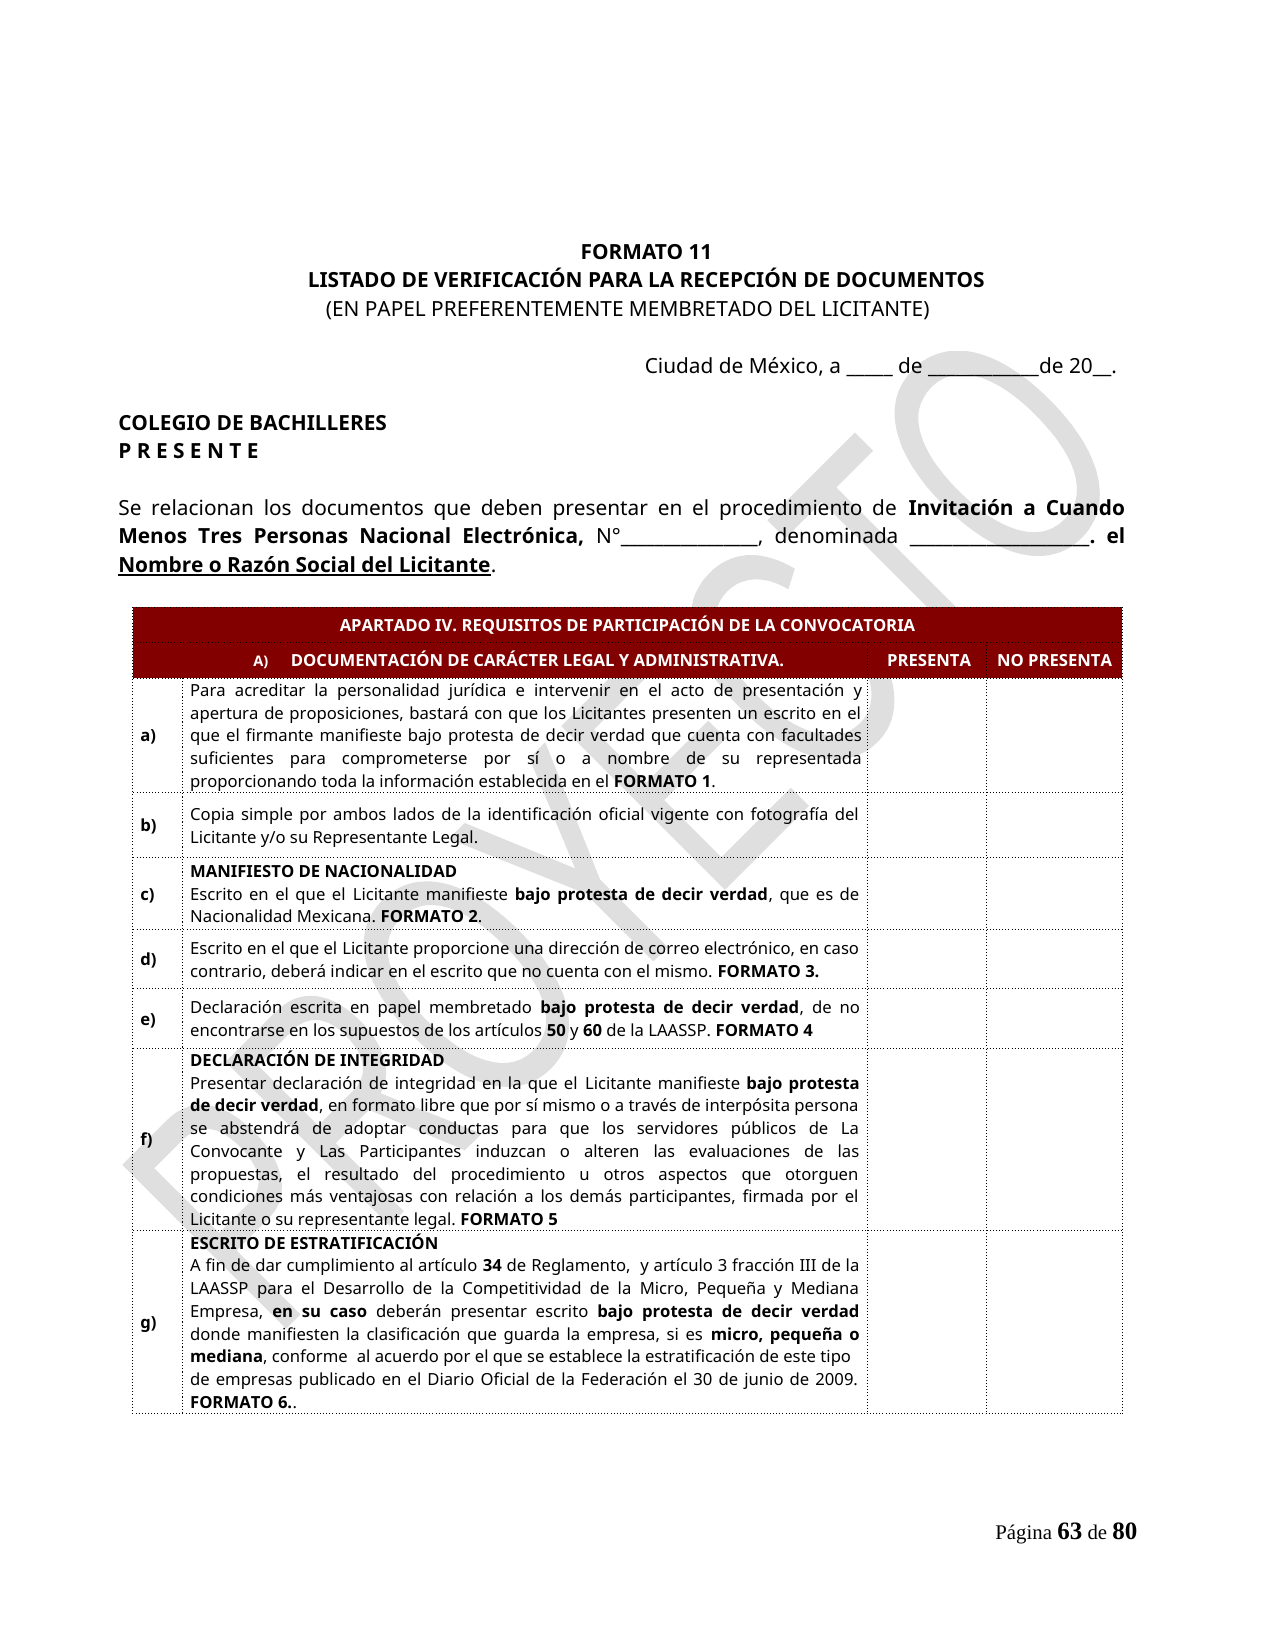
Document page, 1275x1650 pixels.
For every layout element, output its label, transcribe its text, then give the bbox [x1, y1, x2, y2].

table_cell [986, 857, 1122, 929]
list (EN PAPEL PREFERENTEMENTE MEMBRETADO DEL LICITANTE) [118, 294, 1137, 322]
table_cell [986, 1048, 1122, 1230]
table_cell Escrito en el que el Licitante proporcione una dirección de correo electrónico, en caso contrario, deberá indicar en el escrito que no cuenta con el mismo. FORMATO 3. [183, 929, 867, 988]
table_cell [986, 929, 1122, 988]
table_cell DOCUMENTACIÓN DE CARÁCTER LEGAL Y ADMINISTRATIVA. [133, 642, 867, 678]
table_cell d) [133, 929, 183, 988]
table_cell [867, 1230, 986, 1413]
table_cell e) [133, 988, 183, 1047]
table_cell ESCRITO DE ESTRATIFICACIÓN A fin de dar cumplimiento al artículo 34 de Reglamento, y artículo 3 fracción III de la LAASSP para el Desarrollo de la Competitividad de la Micro, Pequeña y Mediana Empresa, en su caso deberán presentar escrito bajo protesta de decir verdad donde manifiesten la clasificación que guarda la empresa, si es micro, pequeña o mediana, conforme al acuerdo por el que se establece la estratificación de este tipo de empresas publicado en el Diario Oficial de la Federación el 30 de junio de 2009. FORMATO 6.. [183, 1230, 867, 1413]
text P R E S E N T E [118, 436, 1137, 464]
table_cell Para acreditar la personalidad jurídica e intervenir en el acto de presentación y apertura de proposiciones, bastará con que los Licitantes presenten un escrito en el que el firmante manifieste bajo protesta de decir verdad que cuenta con facultades suficientes para comprometerse por sí o a nombre de su representada proporcionando toda la información establecida en el FORMATO 1. [183, 678, 867, 792]
table_cell b) [133, 792, 183, 857]
table_cell MANIFIESTO DE NACIONALIDAD Escrito en el que el Licitante manifieste bajo protesta de decir verdad, que es de Nacionalidad Mexicana. FORMATO 2. [183, 857, 867, 929]
table_cell DECLARACIÓN DE INTEGRIDAD Presentar declaración de integridad en la que el Licitante manifieste bajo protesta de decir verdad, en formato libre que por sí mismo o a través de interpósita persona se abstendrá de adoptar conductas para que los servidores públicos de La Convocante y Las Participantes induzcan o alteren las evaluaciones de las propuestas, el resultado del procedimiento u otros aspectos que otorguen condiciones más ventajosas con relación a los demás participantes, firmada por el Licitante o su representante legal. FORMATO 5 [183, 1048, 867, 1230]
table_cell [867, 792, 986, 857]
table_cell PRESENTA [867, 642, 986, 678]
table_cell [986, 678, 1122, 792]
table_cell [867, 1048, 986, 1230]
table_cell [986, 1230, 1122, 1413]
table_cell [986, 988, 1122, 1047]
text COLEGIO DE BACHILLERES [118, 408, 1081, 436]
table_cell [867, 929, 986, 988]
table_cell [986, 792, 1122, 857]
table_cell [867, 988, 986, 1047]
text FORMATO 11 LISTADO DE VERIFICACIÓN PARA LA RECEPCIÓN DE DOCUMENTOS [156, 237, 1137, 294]
table_cell [867, 857, 986, 929]
text Ciudad de México, a _____ de ____________de 20__. [118, 351, 1117, 379]
table_cell c) [133, 857, 183, 929]
table_cell a) [133, 678, 183, 792]
table_cell NO PRESENTA [986, 642, 1122, 678]
table_cell f) [133, 1048, 183, 1230]
table_cell g) [133, 1230, 183, 1413]
table_cell Copia simple por ambos lados de la identificación oficial vigente con fotografía del Licitante y/o su Representante Legal. [183, 792, 867, 857]
text Se relacionan los documentos que deben presentar en el procedimiento de Invitación a Cuando Menos Tres Personas Nacional Electrónica, N°________________, denominada _____________________. el Nombre o Razón Social del Licitante. [118, 493, 1125, 578]
table_cell Declaración escrita en papel membretado bajo protesta de decir verdad, de no encontrarse en los supuestos de los artículos 50 y 60 de la LAASSP. FORMATO 4 [183, 988, 867, 1047]
table_header APARTADO IV. REQUISITOS DE PARTICIPACIÓN DE LA CONVOCATORIA [133, 607, 1122, 642]
table_cell [867, 678, 986, 792]
